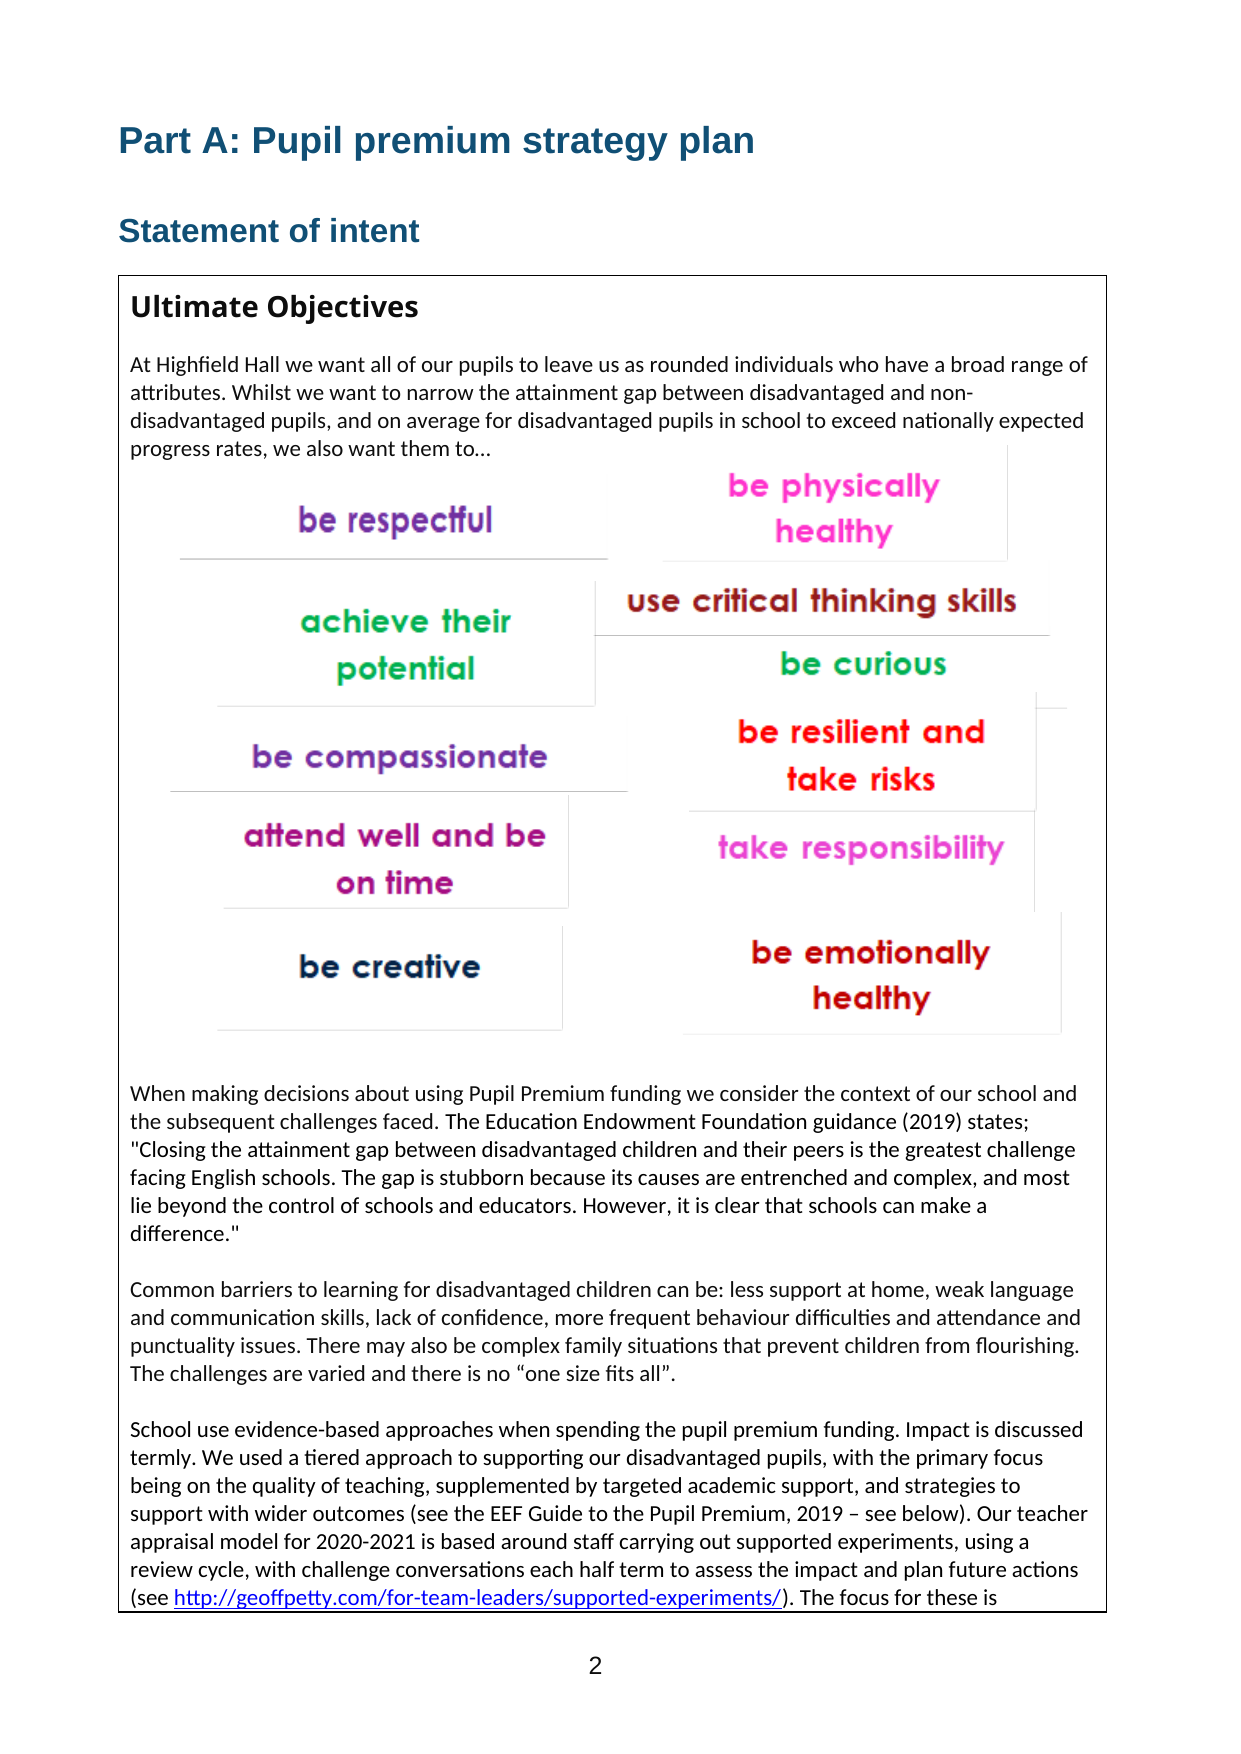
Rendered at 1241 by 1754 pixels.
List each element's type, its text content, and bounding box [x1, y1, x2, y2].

picture [170, 716, 630, 910]
subtitle Statement of intent [118, 211, 1107, 250]
picture [217, 926, 566, 1032]
subtitle Part A: Pupil premium strategy plan [118, 118, 1107, 161]
picture [179, 445, 1068, 1036]
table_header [119, 276, 1106, 1611]
